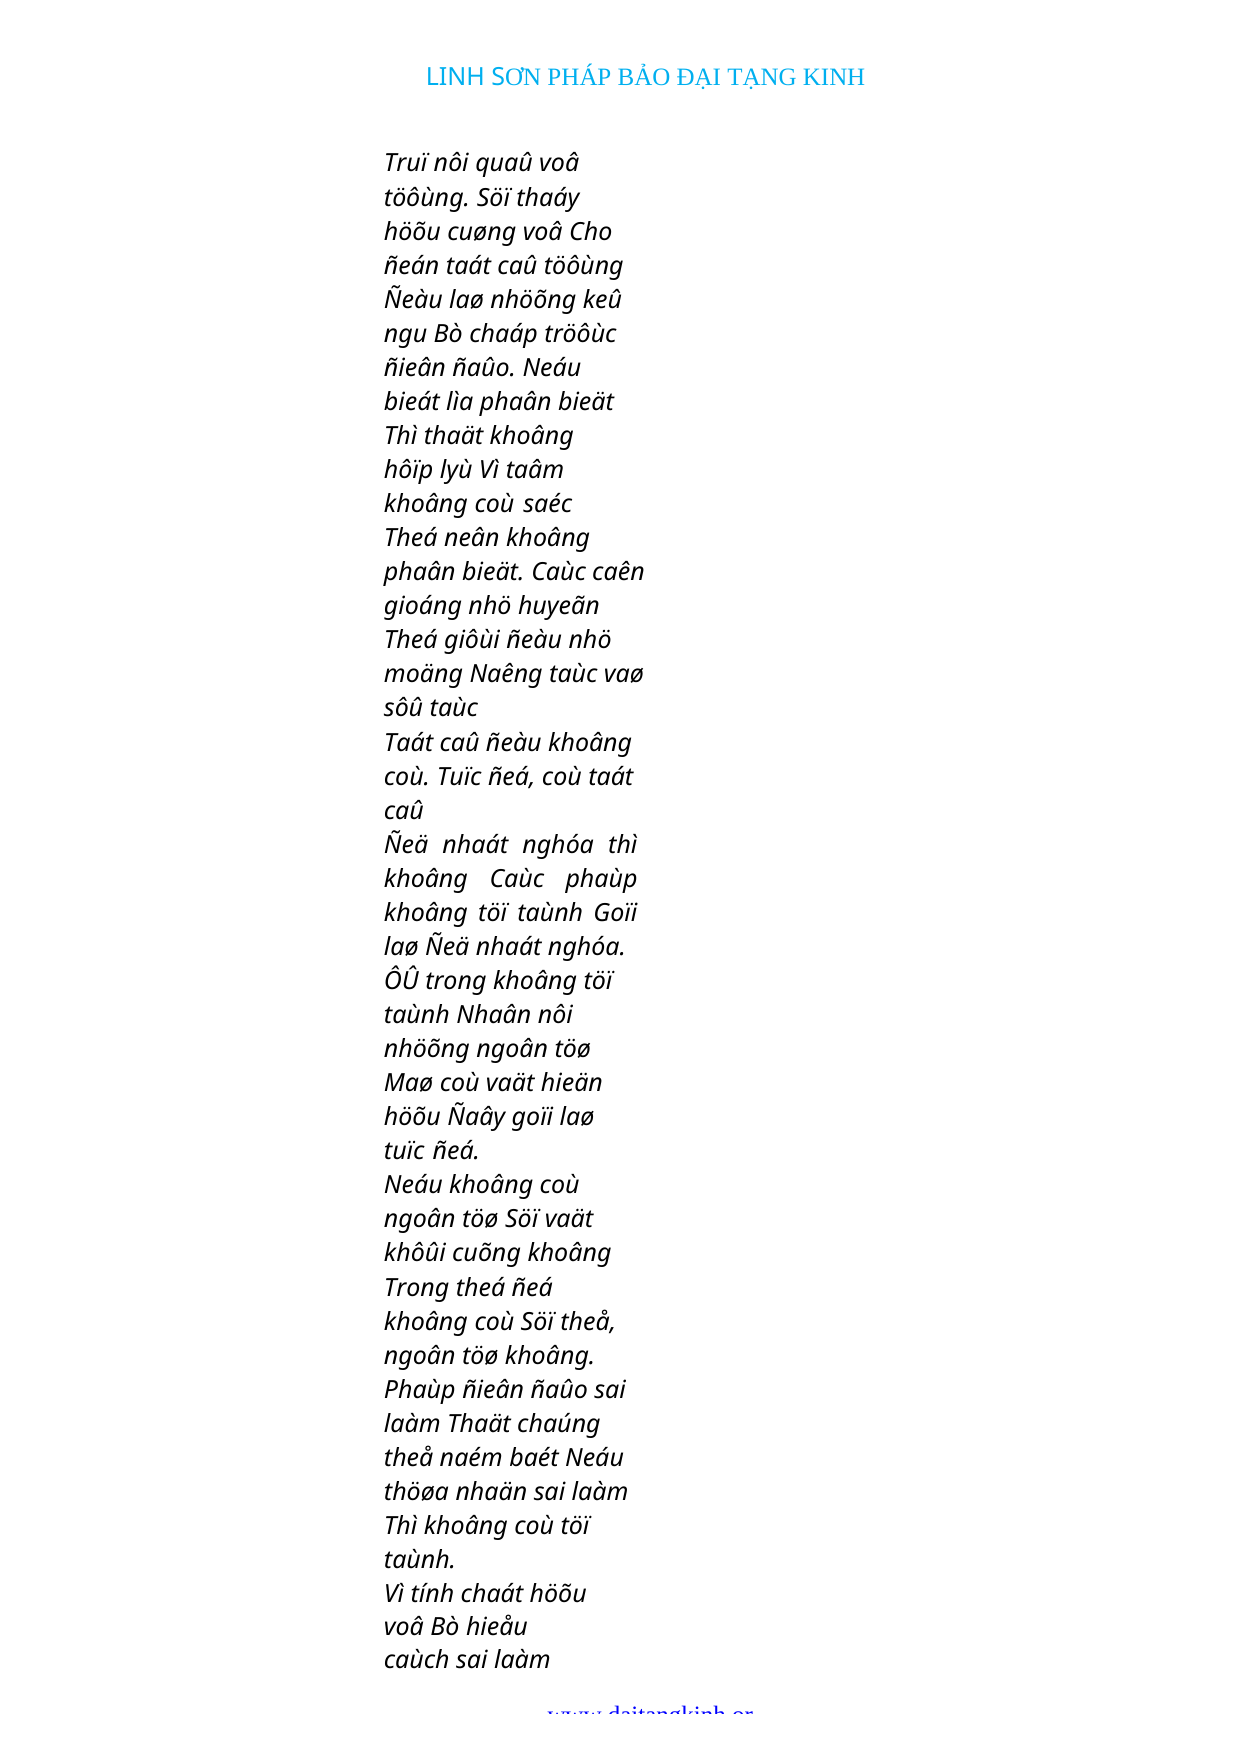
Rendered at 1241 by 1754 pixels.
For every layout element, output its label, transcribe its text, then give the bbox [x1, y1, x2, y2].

text Taát caû ñeàu khoâng coù. Tuïc ñeá, coù taát caû [384, 724, 634, 826]
text Vì tính chaát höõu voâ Bò hieåu caùch sai laàm [384, 1576, 599, 1676]
text Theá neân khoâng phaân bieät. Caùc caên gioáng nhö huyeãn Theá giôùi ñeàu nhö moäng Naêng taùc vaø sôû taùc [384, 520, 654, 724]
text Truï nôi quaû voâ töôùng. Söï thaáy höõu cuøng voâ Cho ñeán taát caû töôùng Ñeàu laø nhöõng keû ngu Bò chaáp tröôùc ñieân ñaûo. Neáu bieát lìa phaân bieät Thì thaät khoâng hôïp lyù Vì taâm khoâng coù saéc [384, 145, 628, 520]
text ÔÛ trong khoâng töï taùnh Nhaân nôi nhöõng ngoân töø Maø coù vaät hieän höõu Ñaây goïi laø tuïc ñeá. [384, 963, 634, 1167]
text Ñeä nhaát nghóa thì khoâng Caùc phaùp khoâng töï taùnh Goïi laø Ñeä nhaát nghóa. [384, 826, 637, 963]
text Neáu khoâng coù ngoân töø Söï vaät khôûi cuõng khoâng Trong theá ñeá khoâng coù Söï theå, ngoân töø khoâng. Phaùp ñieân ñaûo sai laàm Thaät chaúng theå naém baét Neáu thöøa nhaän sai laàm Thì khoâng coù töï taùnh. [384, 1167, 633, 1576]
